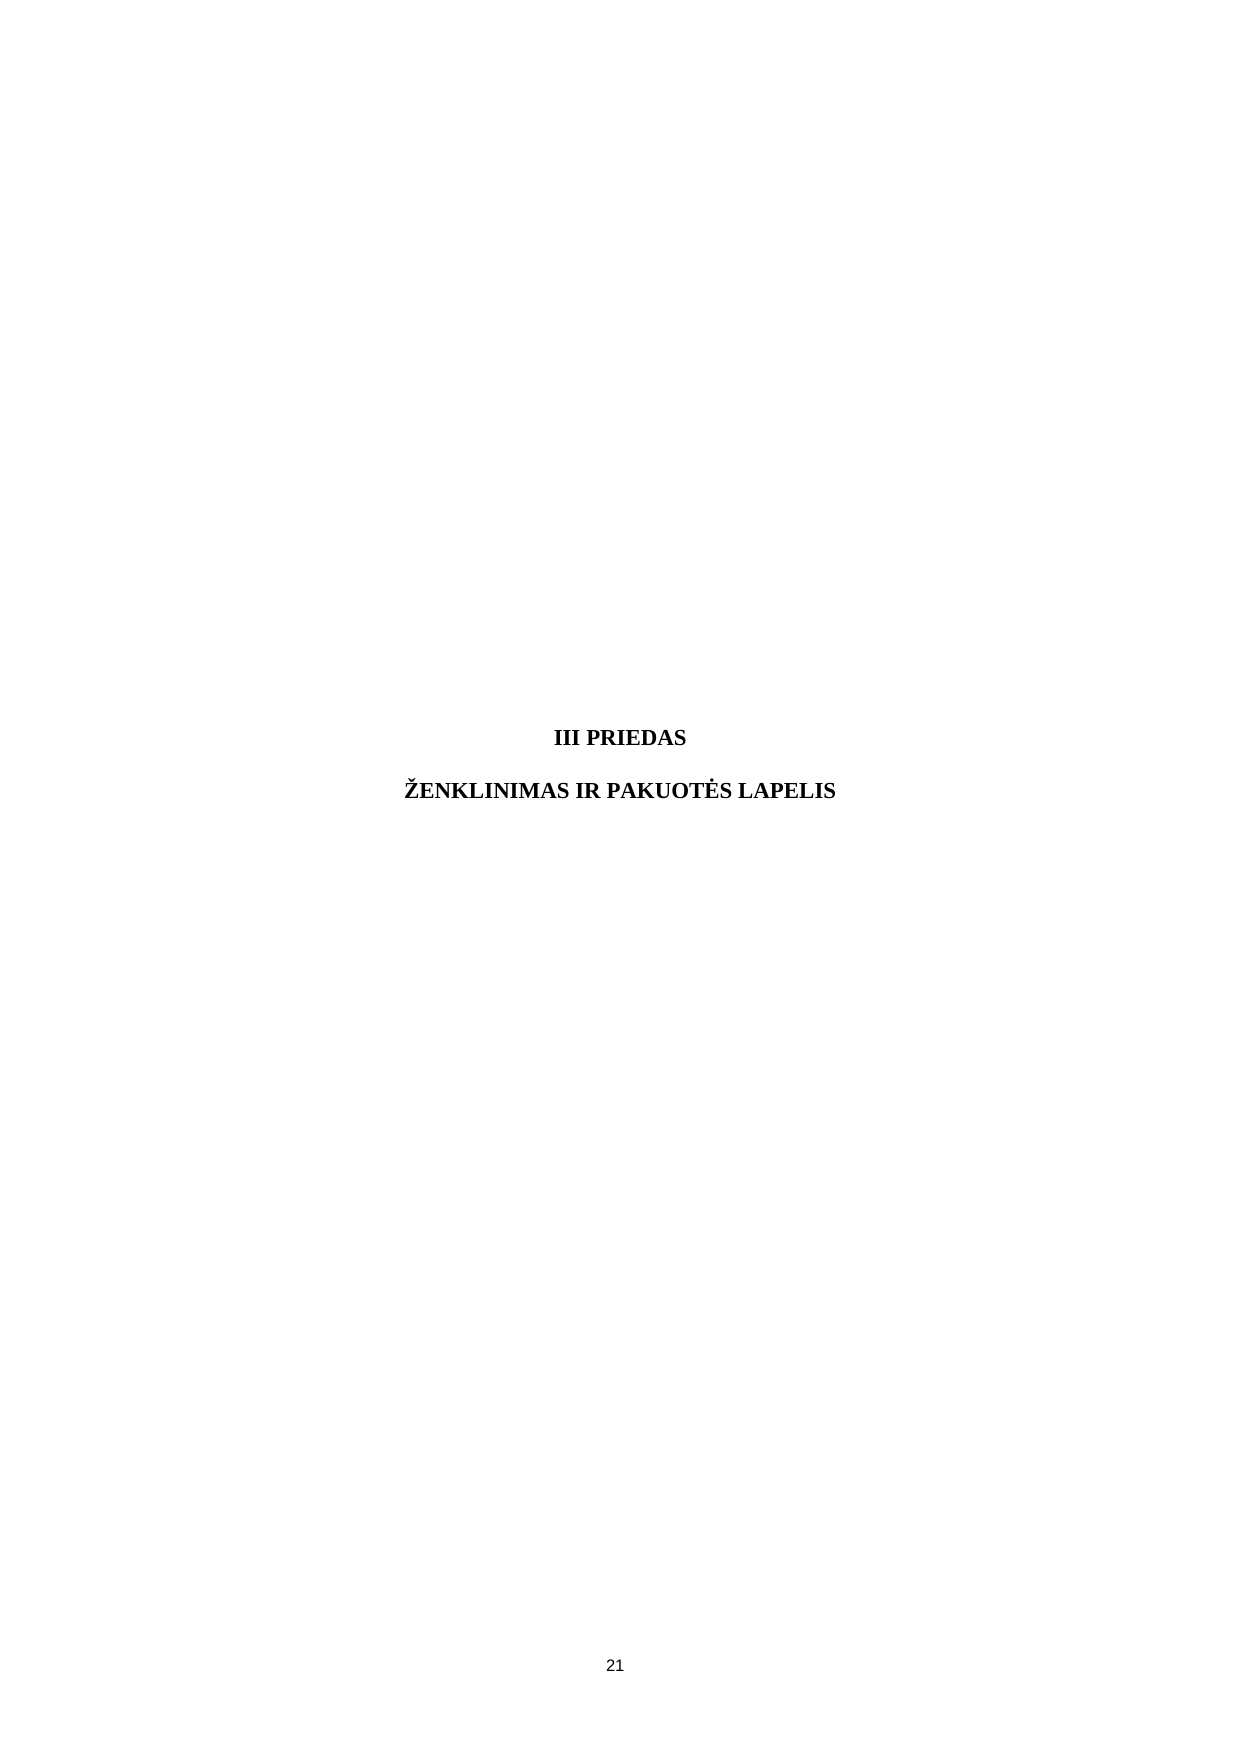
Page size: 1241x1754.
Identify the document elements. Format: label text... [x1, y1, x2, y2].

text ŽENKLINIMAS IR PAKUOTĖS LAPELIS [148, 777, 1092, 803]
text III PRIEDAS [148, 724, 1092, 751]
